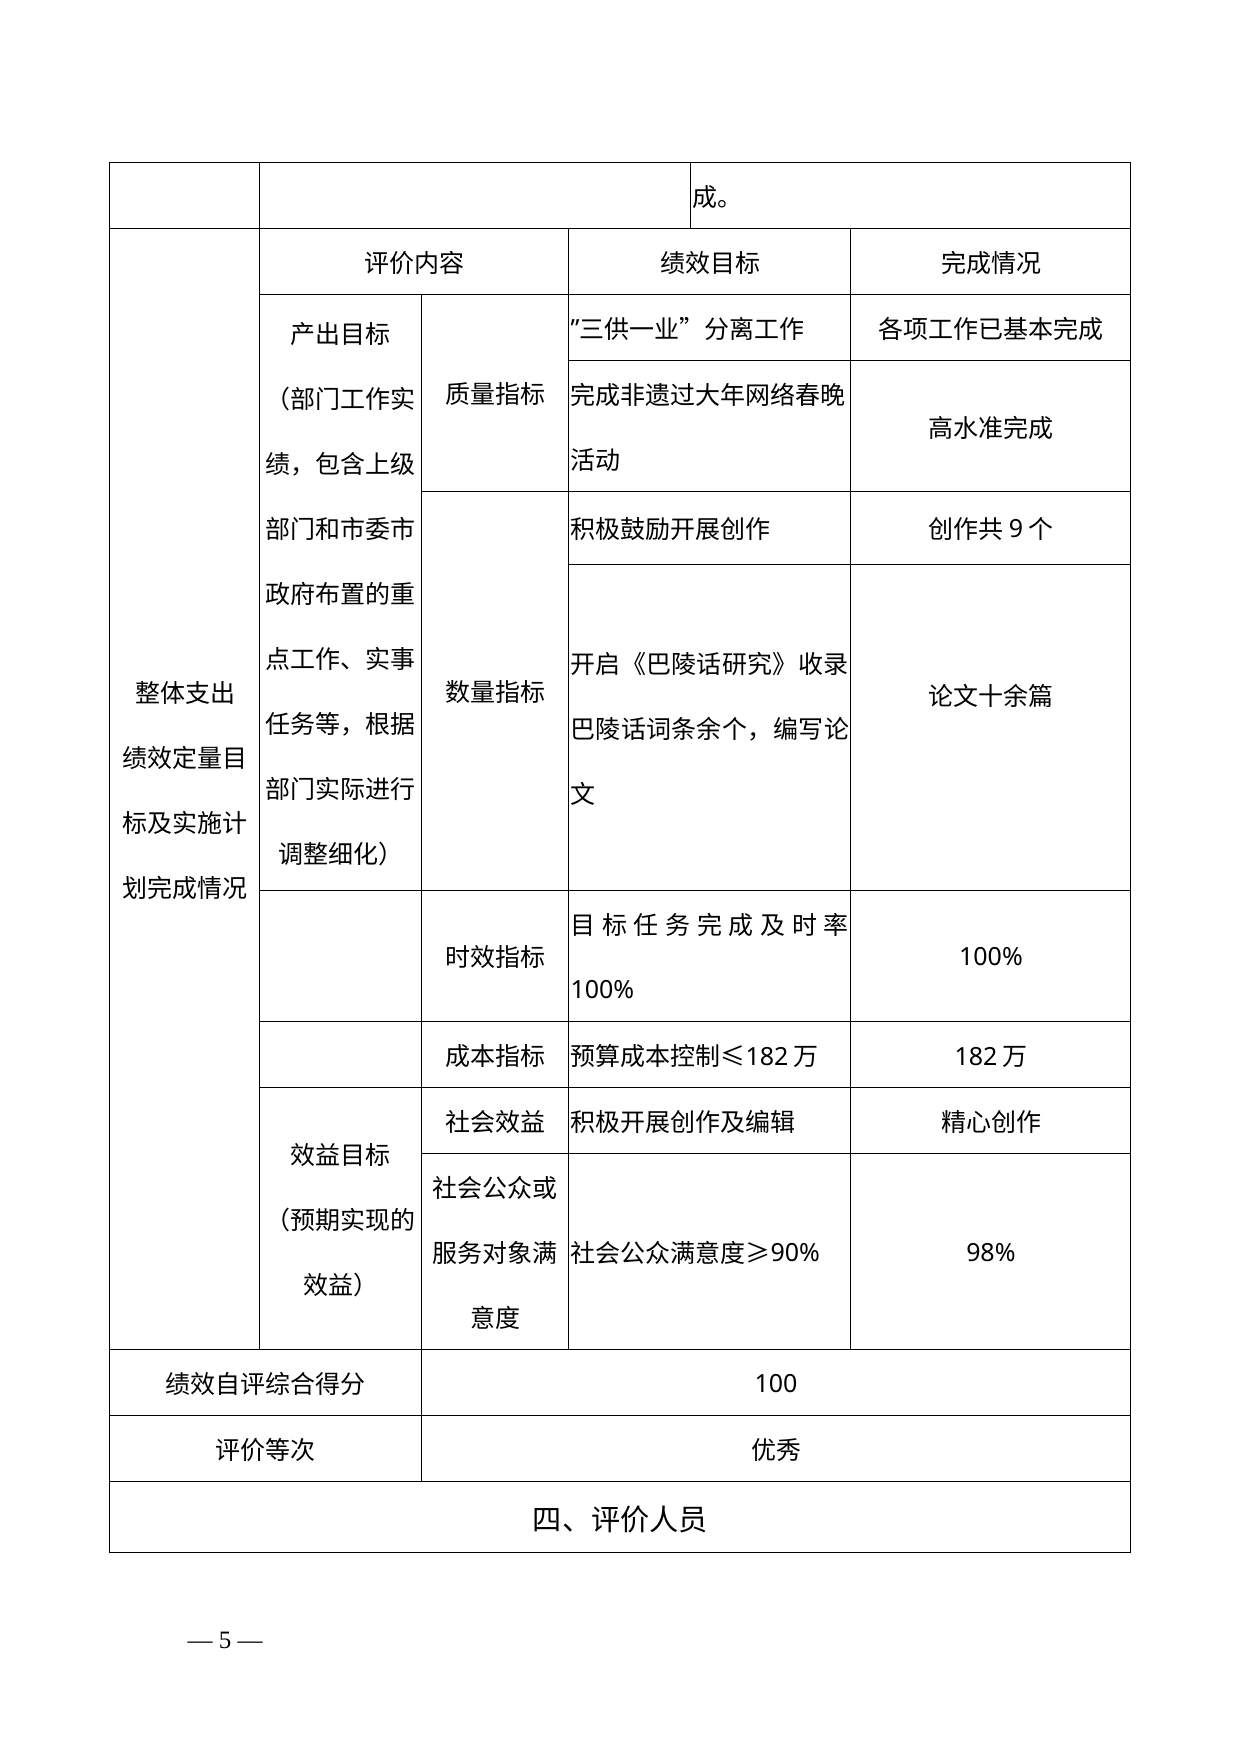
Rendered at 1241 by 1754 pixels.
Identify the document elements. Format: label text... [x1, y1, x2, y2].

table_cell 数量指标 [422, 492, 568, 890]
table_cell [260, 1022, 421, 1087]
table_cell 182万 [851, 1022, 1130, 1087]
table_cell 效益目标 （预期实现的效益） [260, 1088, 421, 1349]
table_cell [691, 163, 1130, 228]
table_cell 社会公众满意度≥90% [569, 1154, 850, 1349]
table_cell 开启《巴陵话研究》收录巴陵话词条余个，编写论文 [569, 565, 850, 890]
table_cell 目标任务完成及时率100% [569, 891, 850, 1021]
table_cell 高水准完成 [851, 361, 1130, 491]
table_cell 预算成本控制≤182万 [569, 1022, 850, 1087]
table_cell 成本指标 [422, 1022, 568, 1087]
table_cell 社会公众或服务对象满意度 [422, 1154, 568, 1349]
table_cell 100% [851, 891, 1130, 1021]
table_cell 积极开展创作及编辑 [569, 1088, 850, 1153]
table_cell 绩效目标 [569, 229, 850, 294]
table_cell [260, 891, 421, 1021]
table_cell 完成情况 [851, 229, 1130, 294]
table_cell 质量指标 [422, 295, 568, 491]
table_cell ”三供一业”分离工作 [569, 295, 850, 360]
table_cell 精心创作 [851, 1088, 1130, 1153]
table_cell 100 [422, 1350, 1130, 1415]
table_cell 绩效自评综合得分 [110, 1350, 421, 1415]
table_cell 98% [851, 1154, 1130, 1349]
table_cell 社会效益 [422, 1088, 568, 1153]
table_cell 各项工作已基本完成 [851, 295, 1130, 360]
table_cell 积极鼓励开展创作 [569, 492, 850, 564]
table_cell 评价内容 [260, 229, 568, 294]
table_cell 整体支出 绩效定量目标及实施计划完成情况 [110, 229, 259, 1349]
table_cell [260, 163, 690, 228]
table_cell 产出目标 （部门工作实绩，包含上级部门和市委市政府布置的重点工作、实事任务等，根据部门实际进行调整细化） [260, 295, 421, 890]
table_cell 完成非遗过大年网络春晚活动 [569, 361, 850, 491]
table_cell 优秀 [422, 1416, 1130, 1481]
table_cell 评价等次 [110, 1416, 421, 1481]
table_cell 论文十余篇 [851, 565, 1130, 890]
table_cell 四、评价人员 [110, 1482, 1130, 1552]
table_cell 时效指标 [422, 891, 568, 1021]
table_cell 创作共9个 [851, 492, 1130, 564]
